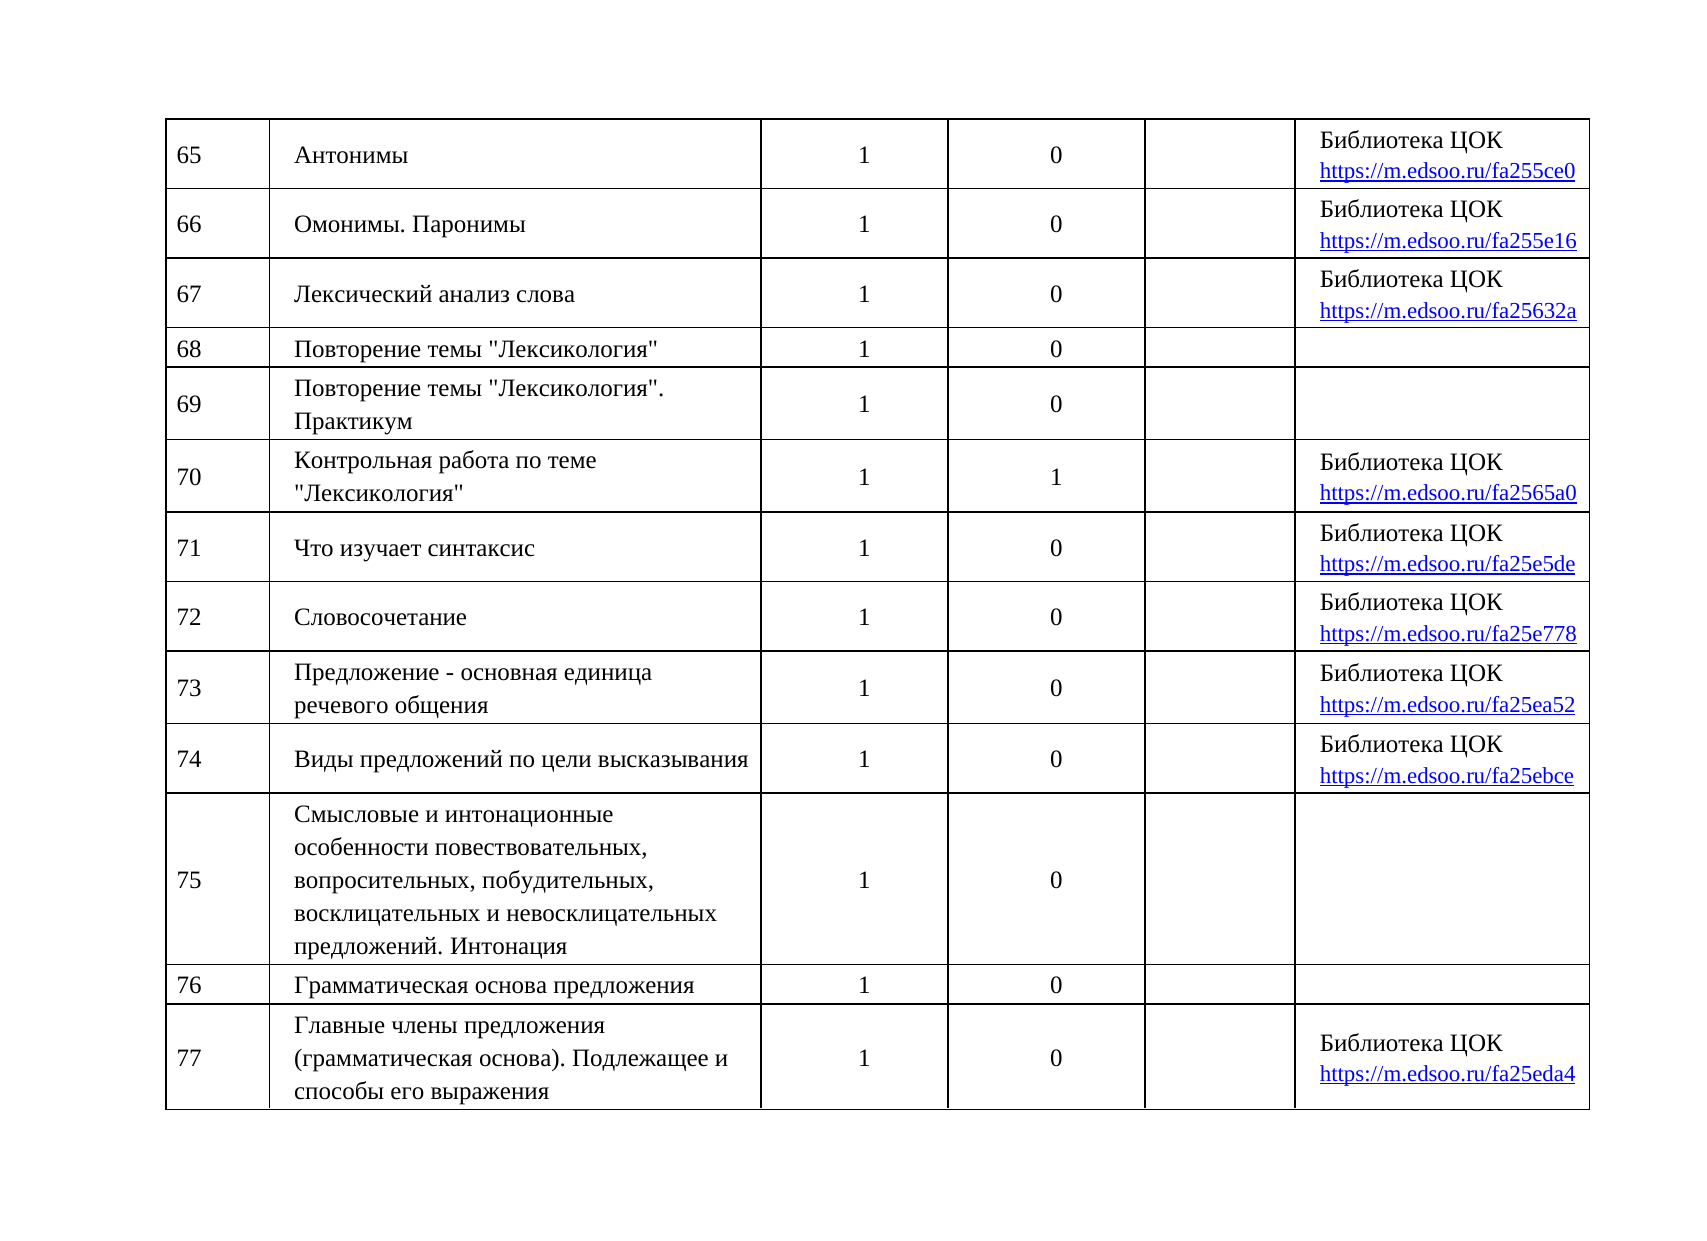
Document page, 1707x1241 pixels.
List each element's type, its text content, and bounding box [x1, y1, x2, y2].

table_cell [1146, 794, 1294, 964]
table_cell 0 [949, 120, 1144, 188]
table_cell [1146, 965, 1294, 1003]
table_cell Библиотека ЦОК https://m.edsoo.ru/fa2565a0 [1296, 440, 1589, 511]
table_cell 71 [167, 513, 269, 581]
table_cell Лексический анализ слова [270, 259, 760, 327]
table_cell 1 [762, 368, 947, 439]
table_cell [1146, 1005, 1294, 1108]
table_cell 1 [762, 513, 947, 581]
table_cell 77 [167, 1005, 269, 1108]
table_cell 66 [167, 189, 269, 257]
table_cell [1296, 328, 1589, 366]
table_cell 1 [762, 120, 947, 188]
table_cell 65 [167, 120, 269, 188]
table_cell 1 [762, 965, 947, 1003]
table_cell 1 [949, 440, 1144, 511]
table_cell [1146, 328, 1294, 366]
table_cell 0 [949, 652, 1144, 723]
table_cell Библиотека ЦОК https://m.edsoo.ru/fa25ebce [1296, 724, 1589, 792]
table_cell Омонимы. Паронимы [270, 189, 760, 257]
table_cell 67 [167, 259, 269, 327]
table_cell 0 [949, 368, 1144, 439]
table_cell 0 [949, 259, 1144, 327]
table_cell [1146, 582, 1294, 650]
table_cell Библиотека ЦОК https://m.edsoo.ru/fa255ce0 [1296, 120, 1589, 188]
table_cell 72 [167, 582, 269, 650]
table_cell 76 [167, 965, 269, 1003]
table_cell Повторение темы "Лексикология". Практикум [270, 368, 760, 439]
table_cell 1 [762, 440, 947, 511]
table_cell Библиотека ЦОК https://m.edsoo.ru/fa25eda4 [1296, 1005, 1589, 1108]
table_cell 1 [762, 582, 947, 650]
table_cell Библиотека ЦОК https://m.edsoo.ru/fa25632a [1296, 259, 1589, 327]
table_cell [1296, 965, 1589, 1003]
table_cell Что изучает синтаксис [270, 513, 760, 581]
table_cell 69 [167, 368, 269, 439]
table_cell 0 [949, 513, 1144, 581]
table_cell Виды предложений по цели высказывания [270, 724, 760, 792]
table_cell 68 [167, 328, 269, 366]
table_cell 0 [949, 189, 1144, 257]
table_cell 74 [167, 724, 269, 792]
table_cell Грамматическая основа предложения [270, 965, 760, 1003]
table_cell [1146, 513, 1294, 581]
table_cell [1146, 652, 1294, 723]
table_cell [1146, 120, 1294, 188]
table_cell 1 [762, 259, 947, 327]
table_cell Повторение темы "Лексикология" [270, 328, 760, 366]
table_cell [1296, 794, 1589, 964]
table_cell [1146, 440, 1294, 511]
table_cell 0 [949, 582, 1144, 650]
table_cell 0 [949, 328, 1144, 366]
table_cell 0 [949, 724, 1144, 792]
table_cell Библиотека ЦОК https://m.edsoo.ru/fa25e5de [1296, 513, 1589, 581]
table_cell Библиотека ЦОК https://m.edsoo.ru/fa255e16 [1296, 189, 1589, 257]
table_cell Словосочетание [270, 582, 760, 650]
table_cell Предложение - основная единица речевого общения [270, 652, 760, 723]
table_cell Главные члены предложения (грамматическая основа). Подлежащее и способы его выражения [270, 1005, 760, 1108]
table_cell 70 [167, 440, 269, 511]
table_cell 0 [949, 794, 1144, 964]
table_cell 1 [762, 1005, 947, 1108]
table_cell [1146, 259, 1294, 327]
table_cell [1146, 724, 1294, 792]
table_cell 1 [762, 724, 947, 792]
table_cell 0 [949, 965, 1144, 1003]
table_cell [1296, 368, 1589, 439]
table_cell Смысловые и интонационные особенности повествовательных, вопросительных, побудительных, восклицательных и невосклицательных предложений. Интонация [270, 794, 760, 964]
table_cell Контрольная работа по теме "Лексикология" [270, 440, 760, 511]
table_cell 0 [949, 1005, 1144, 1108]
table_cell Библиотека ЦОК https://m.edsoo.ru/fa25e778 [1296, 582, 1589, 650]
table_cell [1146, 189, 1294, 257]
table_cell [1146, 368, 1294, 439]
table_cell 73 [167, 652, 269, 723]
table_cell 1 [762, 189, 947, 257]
table_cell Библиотека ЦОК https://m.edsoo.ru/fa25ea52 [1296, 652, 1589, 723]
table_cell 1 [762, 652, 947, 723]
table_cell 1 [762, 328, 947, 366]
table_cell 1 [762, 794, 947, 964]
table_cell 75 [167, 794, 269, 964]
table_cell Антонимы [270, 120, 760, 188]
